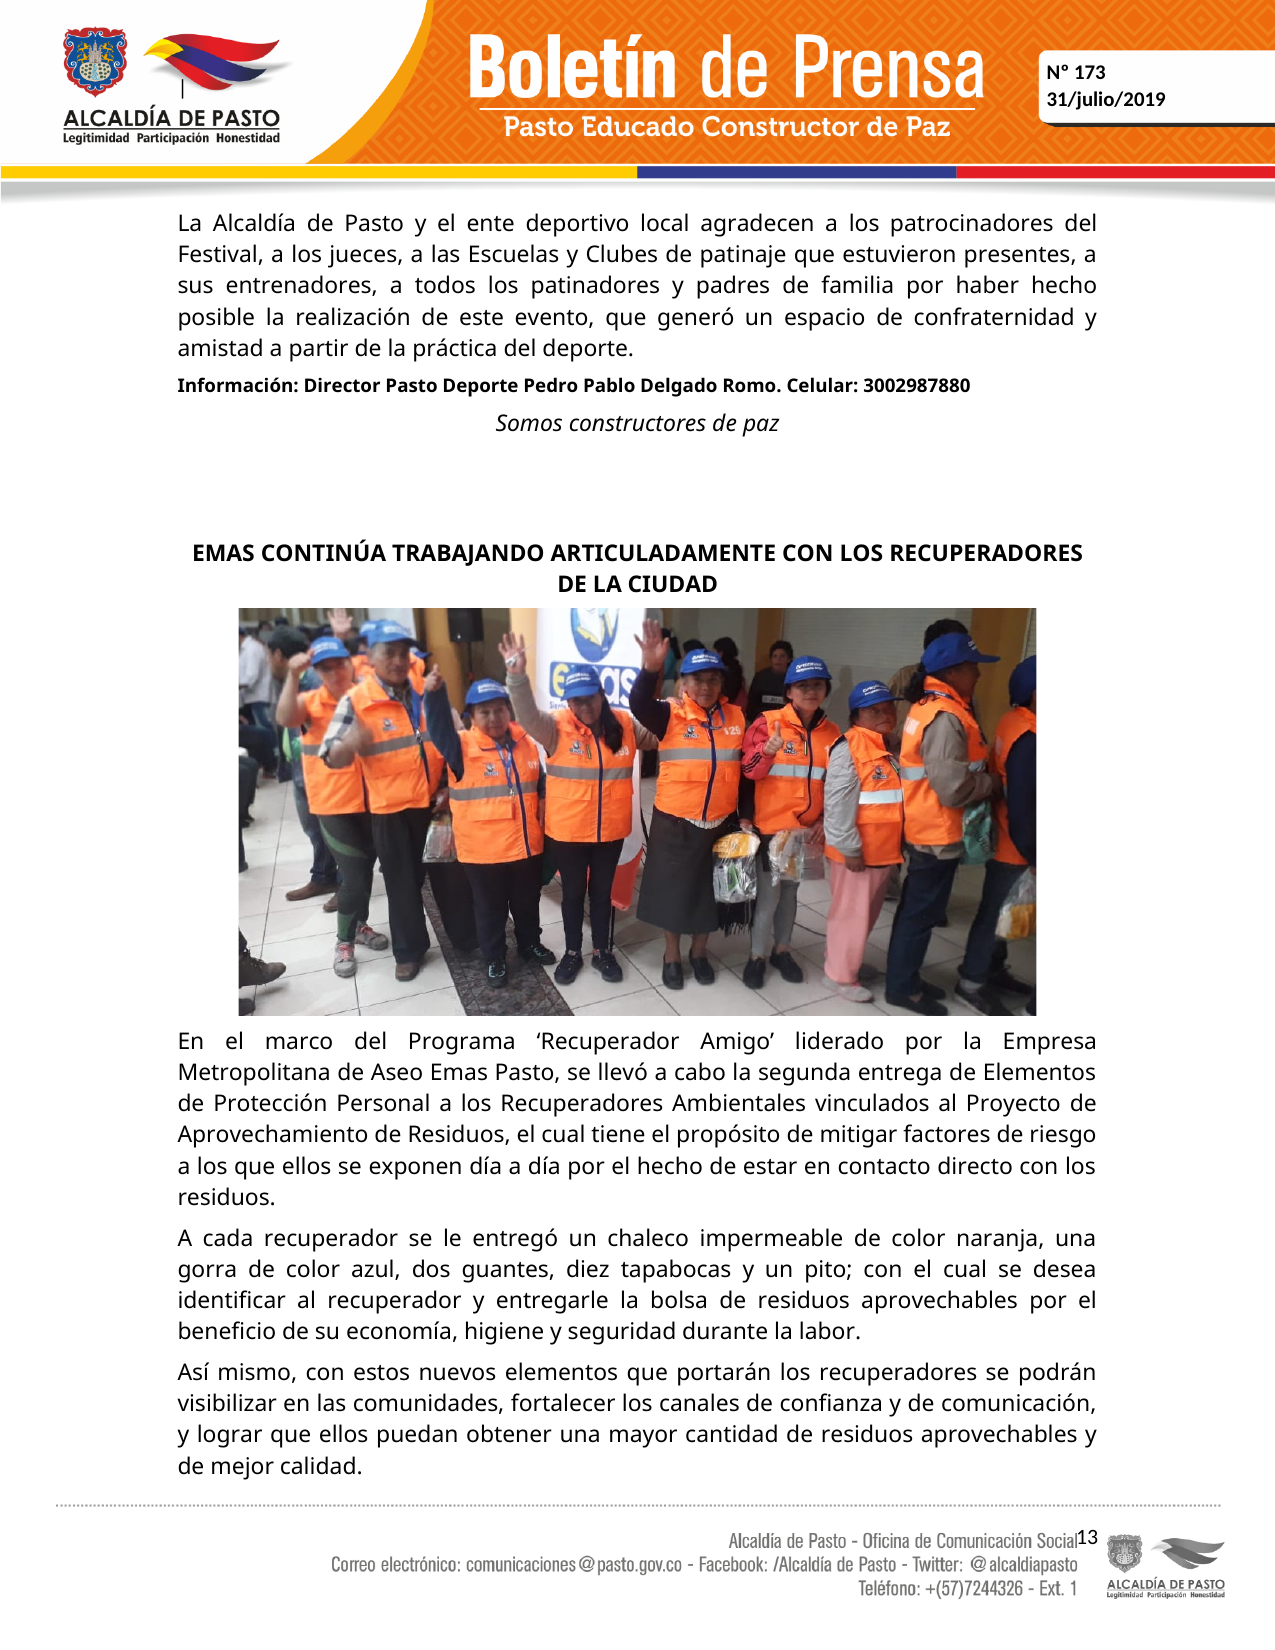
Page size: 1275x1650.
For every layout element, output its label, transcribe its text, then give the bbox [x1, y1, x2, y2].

text La Alcaldía de Pasto y el ente deportivo local agradecen a los patrocinadores del Festival, a los jueces, a las Escuelas y Clubes de patinaje que estuvieron presentes, a sus entrenadores, a todos los patinadores y padres de familia por haber hecho posible la realización de este evento, que generó un espacio de confraternidad y amistad a partir de la práctica del deporte. [177, 207, 1098, 363]
text En el marco del Programa ‘Recuperador Amigo’ liderado por la Empresa Metropolitana de Aseo Emas Pasto, se llevó a cabo la segunda entrega de Elementos de Protección Personal a los Recuperadores Ambientales vinculados al Proyecto de Aprovechamiento de Residuos, el cual tiene el propósito de mitigar factores de riesgo a los que ellos se exponen día a día por el hecho de estar en contacto directo con los residuos. [177, 1025, 1098, 1212]
text Así mismo, con estos nuevos elementos que portarán los recuperadores se podrán visibilizar en las comunidades, fortalecer los canales de confianza y de comunicación, y lograr que ellos puedan obtener una mayor cantidad de residuos aprovechables y de mejor calidad. [177, 1356, 1098, 1481]
text A cada recuperador se le entregó un chaleco impermeable de color naranja, una gorra de color azul, dos guantes, diez tapabocas y un pito; con el cual se desea identificar al recuperador y entregarle la bolsa de residuos aprovechables por el beneficio de su economía, higiene y seguridad durante la labor. [177, 1222, 1098, 1347]
text EMAS CONTINÚA TRABAJANDO ARTICULADAMENTE CON LOS RECUPERADORES DE LA CIUDAD [177, 536, 1098, 599]
picture [0, 0, 1275, 1645]
text Información: Director Pasto Deporte Pedro Pablo Delgado Romo. Celular: 3002987880 [177, 372, 1098, 398]
text Somos constructores de paz [177, 407, 1098, 438]
